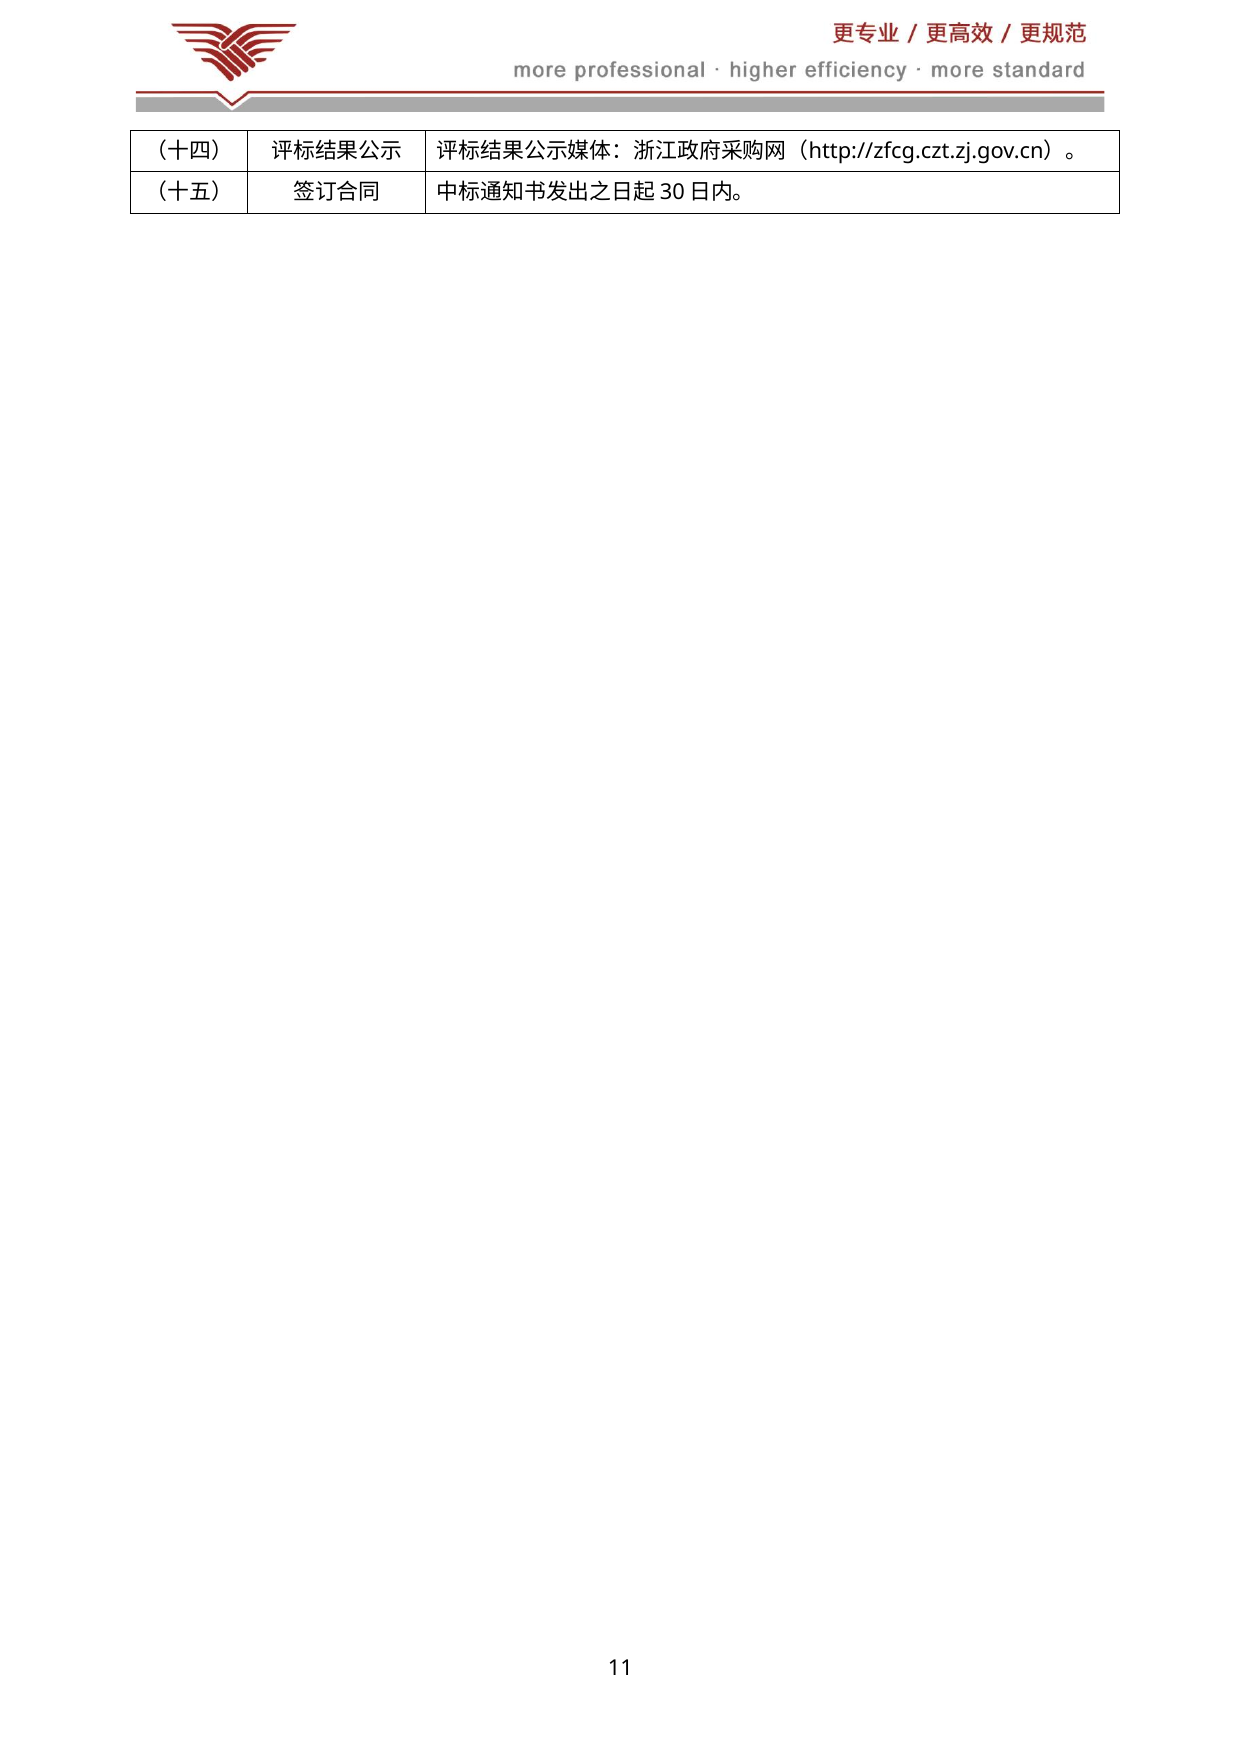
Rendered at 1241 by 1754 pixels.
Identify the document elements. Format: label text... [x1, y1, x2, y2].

table_cell （十四） [131, 131, 247, 171]
table_cell 签订合同 [248, 172, 425, 213]
table_cell 评标结果公示 [248, 131, 425, 171]
table_cell （十五） [131, 172, 247, 213]
picture [135, 0, 1105, 112]
table_cell 评标结果公示媒体：浙江政府采购网（http://zfcg.czt.zj.gov.cn）。 [426, 131, 1119, 171]
table_cell 中标通知书发出之日起30日内。 [426, 172, 1119, 213]
